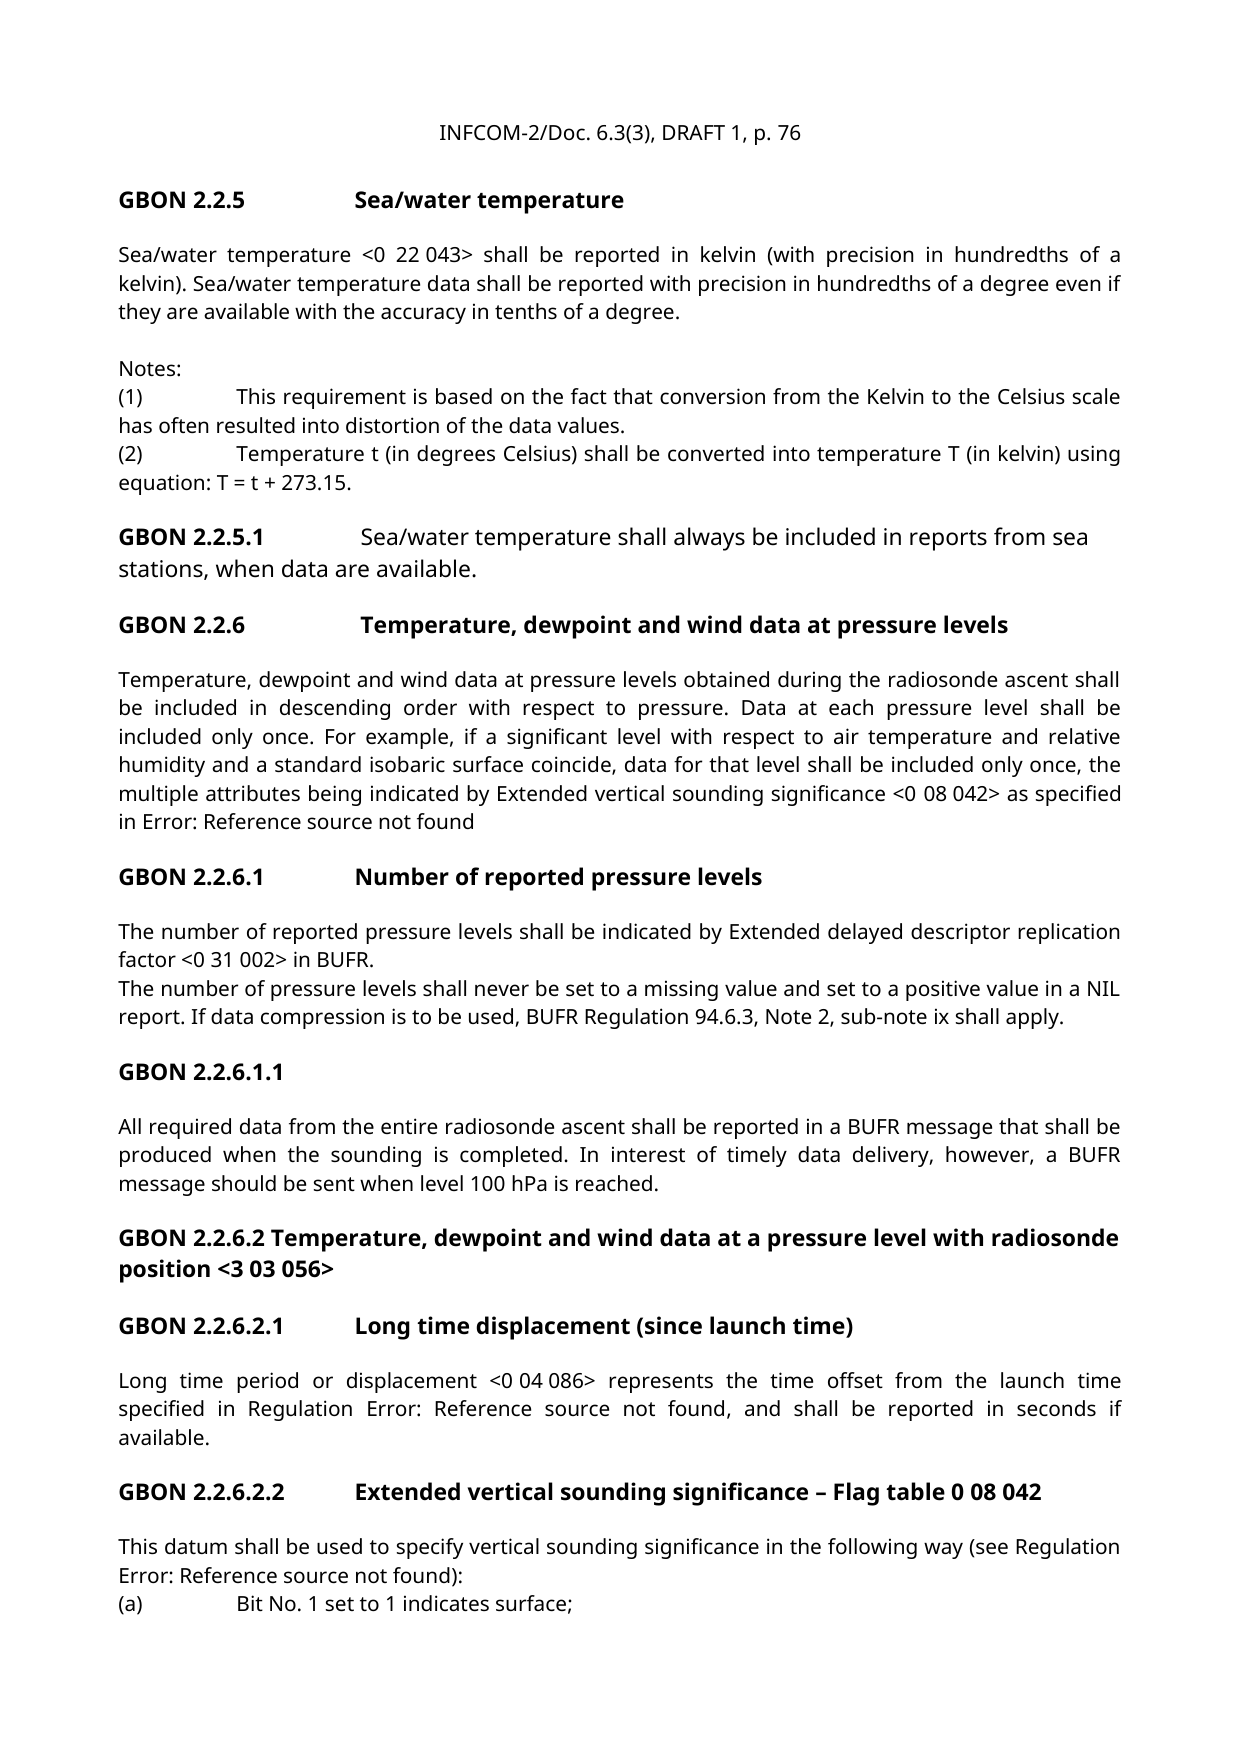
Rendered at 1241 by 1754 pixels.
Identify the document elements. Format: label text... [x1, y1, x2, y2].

text GBON 2.2.6.1.1 [118, 1056, 1122, 1087]
text GBON 2.2.6.2.1 Long time displacement (since launch time) [118, 1310, 1122, 1341]
text GBON 2.2.6 Temperature, dewpoint and wind data at pressure levels [118, 609, 1122, 640]
text Sea/water temperature <0 22 043> shall be reported in kelvin (with precision in hundredths of a kelvin). Sea/water temperature data shall be reported with precision in hundredths of a degree even if they are available with the accuracy in tenths of a degree. [118, 240, 1122, 326]
text GBON 2.2.5.1 Sea/water temperature shall always be included in reports from sea stations, when data are available. [118, 521, 1122, 584]
text GBON 2.2.6.2.2 Extended vertical sounding significance – Flag table 0 08 042 [118, 1476, 1122, 1507]
text (2) Temperature t (in degrees Celsius) shall be converted into temperature T (in kelvin) using equation: T = t + 273.15. [118, 439, 1122, 496]
text GBON 2.2.5 Sea/water temperature [118, 184, 1122, 215]
text Notes: [118, 354, 1122, 382]
text The number of reported pressure levels shall be indicated by Extended delayed descriptor replication factor <0 31 002> in BUFR. [118, 917, 1122, 974]
text The number of pressure levels shall never be set to a missing value and set to a positive value in a NIL report. If data compression is to be used, BUFR Regulation 94.6.3, Note 2, sub-note ix shall apply. [118, 974, 1122, 1031]
text GBON 2.2.6.2 Temperature, dewpoint and wind data at a pressure level with radiosonde position <3 03 056> [118, 1222, 1122, 1285]
text (a) Bit No. 1 set to 1 indicates surface; [118, 1589, 1122, 1618]
text All required data from the entire radiosonde ascent shall be reported in a BUFR message that shall be produced when the sounding is completed. In interest of timely data delivery, however, a BUFR message should be sent when level 100 hPa is reached. [118, 1112, 1122, 1197]
text GBON 2.2.6.1 Number of reported pressure levels [118, 861, 1122, 892]
text (1) This requirement is based on the fact that conversion from the Kelvin to the Celsius scale has often resulted into distortion of the data values. [118, 382, 1122, 439]
